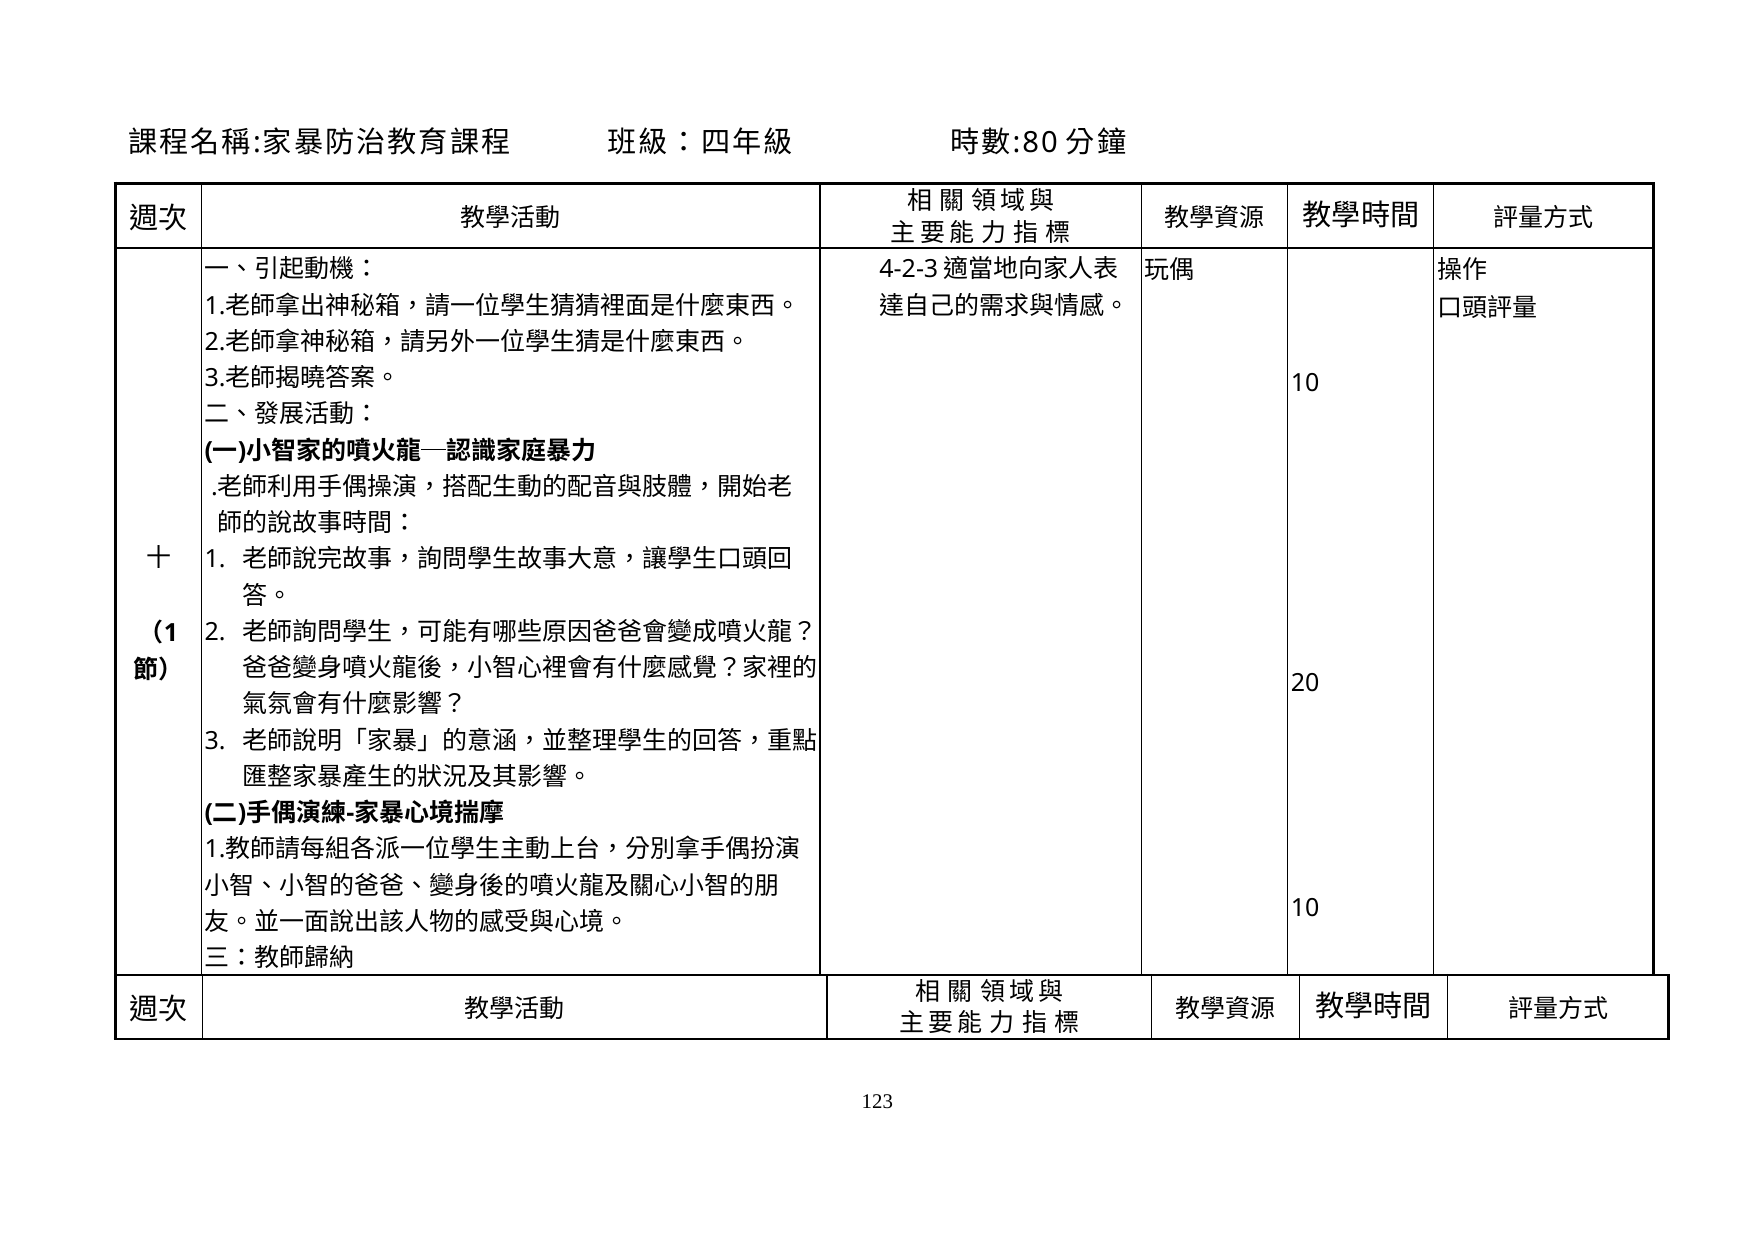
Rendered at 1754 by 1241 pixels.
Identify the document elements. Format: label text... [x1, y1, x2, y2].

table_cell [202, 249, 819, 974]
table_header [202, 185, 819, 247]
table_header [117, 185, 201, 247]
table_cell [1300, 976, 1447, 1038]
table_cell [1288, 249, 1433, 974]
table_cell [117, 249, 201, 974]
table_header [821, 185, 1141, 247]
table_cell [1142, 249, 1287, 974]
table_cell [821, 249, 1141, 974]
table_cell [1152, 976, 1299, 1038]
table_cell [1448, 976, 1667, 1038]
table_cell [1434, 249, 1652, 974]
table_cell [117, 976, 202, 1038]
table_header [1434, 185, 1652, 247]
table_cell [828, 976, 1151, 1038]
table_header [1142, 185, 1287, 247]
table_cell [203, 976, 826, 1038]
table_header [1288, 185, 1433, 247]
text 課程名稱:家暴防治教育課程 班級：四年級 時數:80分鐘 [118, 118, 1636, 161]
